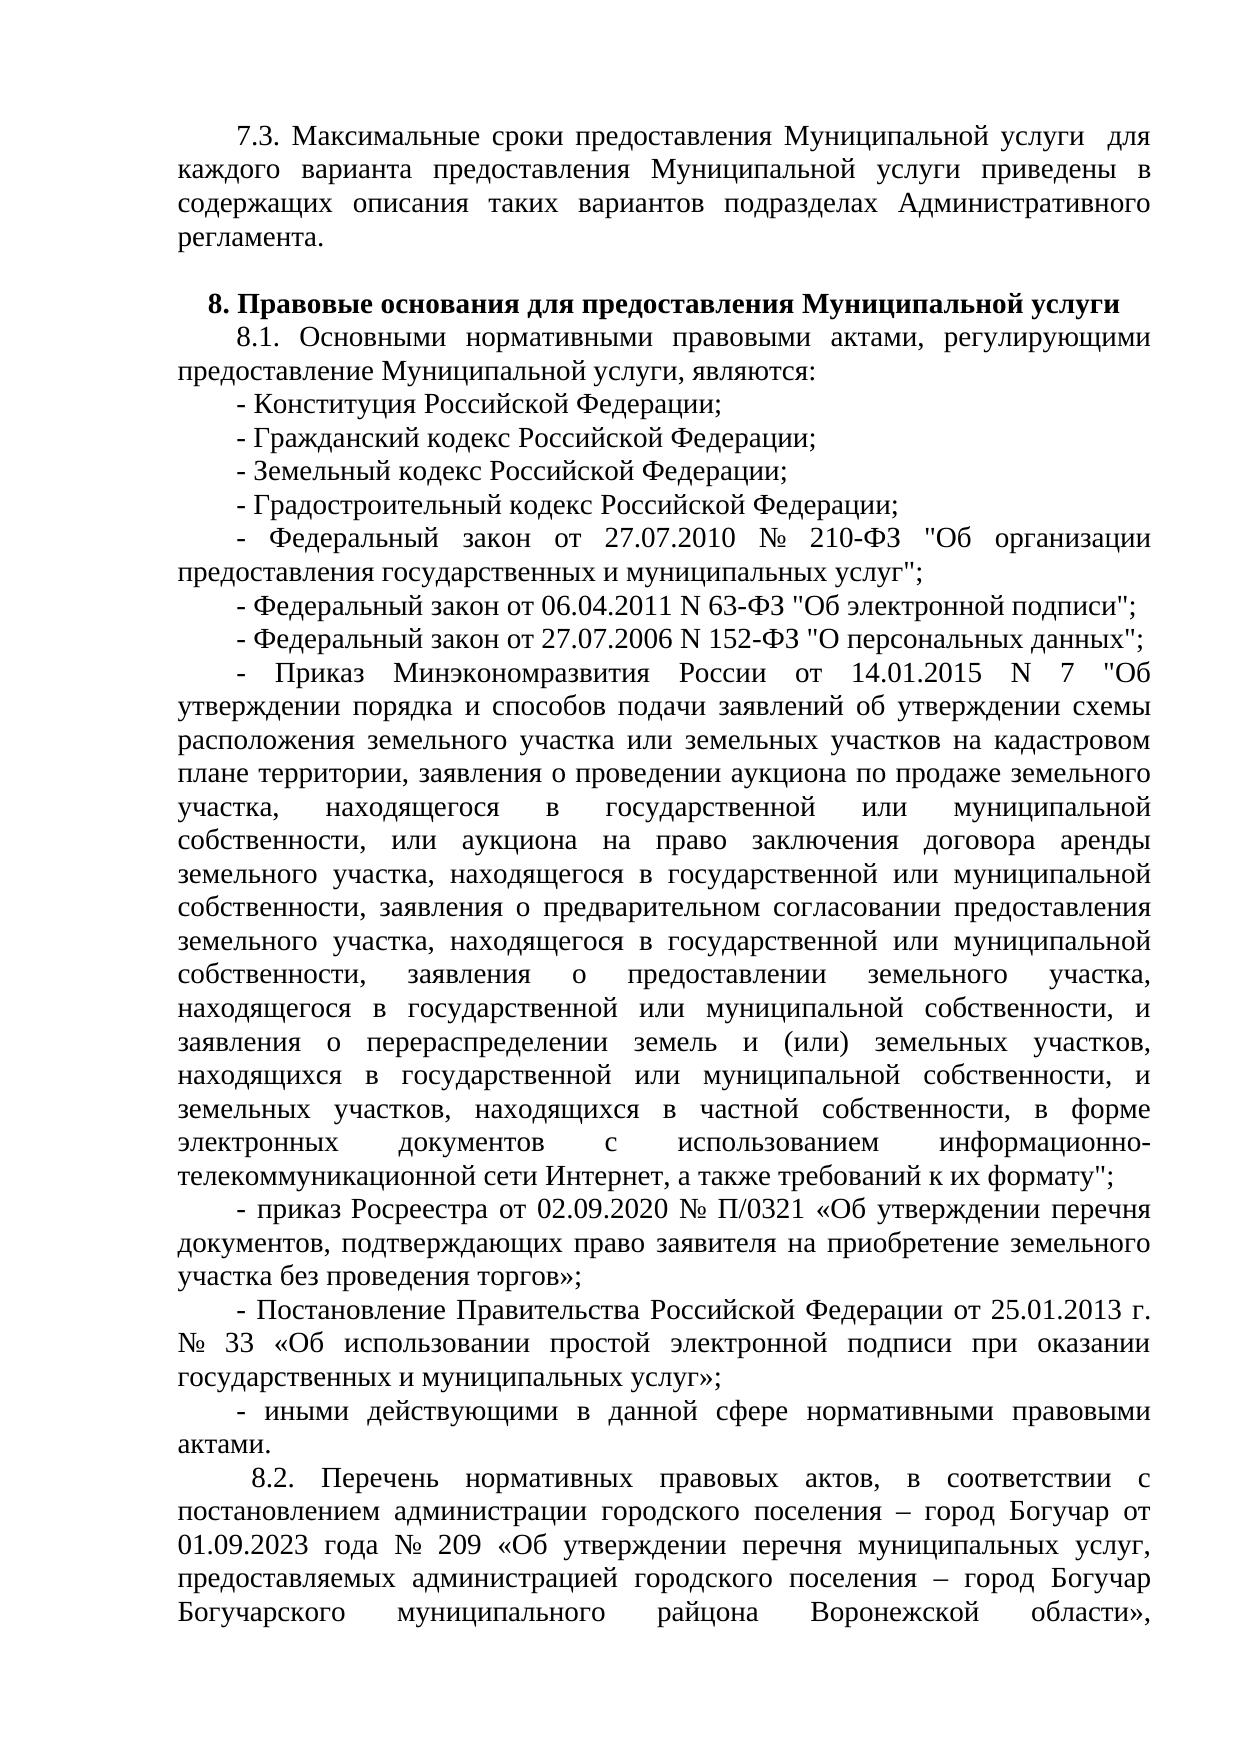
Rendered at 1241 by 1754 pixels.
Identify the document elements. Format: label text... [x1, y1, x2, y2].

text - Федеральный закон от 27.07.2010 № 210-ФЗ "Об организации предоставления государственных и муниципальных услуг"; [177, 521, 1152, 588]
text - иными действующими в данной сфере нормативными правовыми актами. [177, 1393, 1152, 1460]
list 8.1. Основными нормативными правовыми актами, регулирующими предоставление Муниципальной услуги, являются: [177, 319, 1152, 386]
text - Земельный кодекс Российской Федерации; [177, 453, 1152, 487]
text - Гражданский кодекс Российской Федерации; [177, 420, 1152, 453]
list 7.3. Максимальные сроки предоставления Муниципальной услуги для каждого варианта предоставления Муниципальной услуги приведены в содержащих описания таких вариантов подразделах Административного регламента. [177, 118, 1152, 252]
text - Федеральный закон от 27.07.2006 N 152-ФЗ "О персональных данных"; [177, 621, 1152, 655]
text 8. Правовые основания для предоставления Муниципальной услуги [177, 286, 1152, 319]
text - приказ Росреестра от 02.09.2020 № П/0321 «Об утверждении перечня документов, подтверждающих право заявителя на приобретение земельного участка без проведения торгов»; [177, 1191, 1152, 1292]
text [177, 1460, 1152, 1627]
text - Постановление Правительства Российской Федерации от 25.01.2013 г. № 33 «Об использовании простой электронной подписи при оказании государственных и муниципальных услуг»; [177, 1292, 1152, 1393]
text - Федеральный закон от 06.04.2011 N 63-ФЗ "Об электронной подписи"; [177, 588, 1152, 621]
text - Градостроительный кодекс Российской Федерации; [177, 487, 1152, 521]
text - Приказ Минэкономразвития России от 14.01.2015 N 7 "Об утверждении порядка и способов подачи заявлений об утверждении схемы расположения земельного участка или земельных участков на кадастровом плане территории, заявления о проведении аукциона по продаже земельного участка, находящегося в государственной или муниципальной собственности, или аукциона на право заключения договора аренды земельного участка, находящегося в государственной или муниципальной собственности, заявления о предварительном согласовании предоставления земельного участка, находящегося в государственной или муниципальной собственности, заявления о предоставлении земельного участка, находящегося в государственной или муниципальной собственности, и заявления о перераспределении земель и (или) земельных участков, находящихся в государственной или муниципальной собственности, и земельных участков, находящихся в частной собственности, в форме электронных документов с использованием информационно-телекоммуникационной сети Интернет, а также требований к их формату"; [177, 655, 1152, 1191]
text - Конституция Российской Федерации; [177, 386, 1152, 420]
